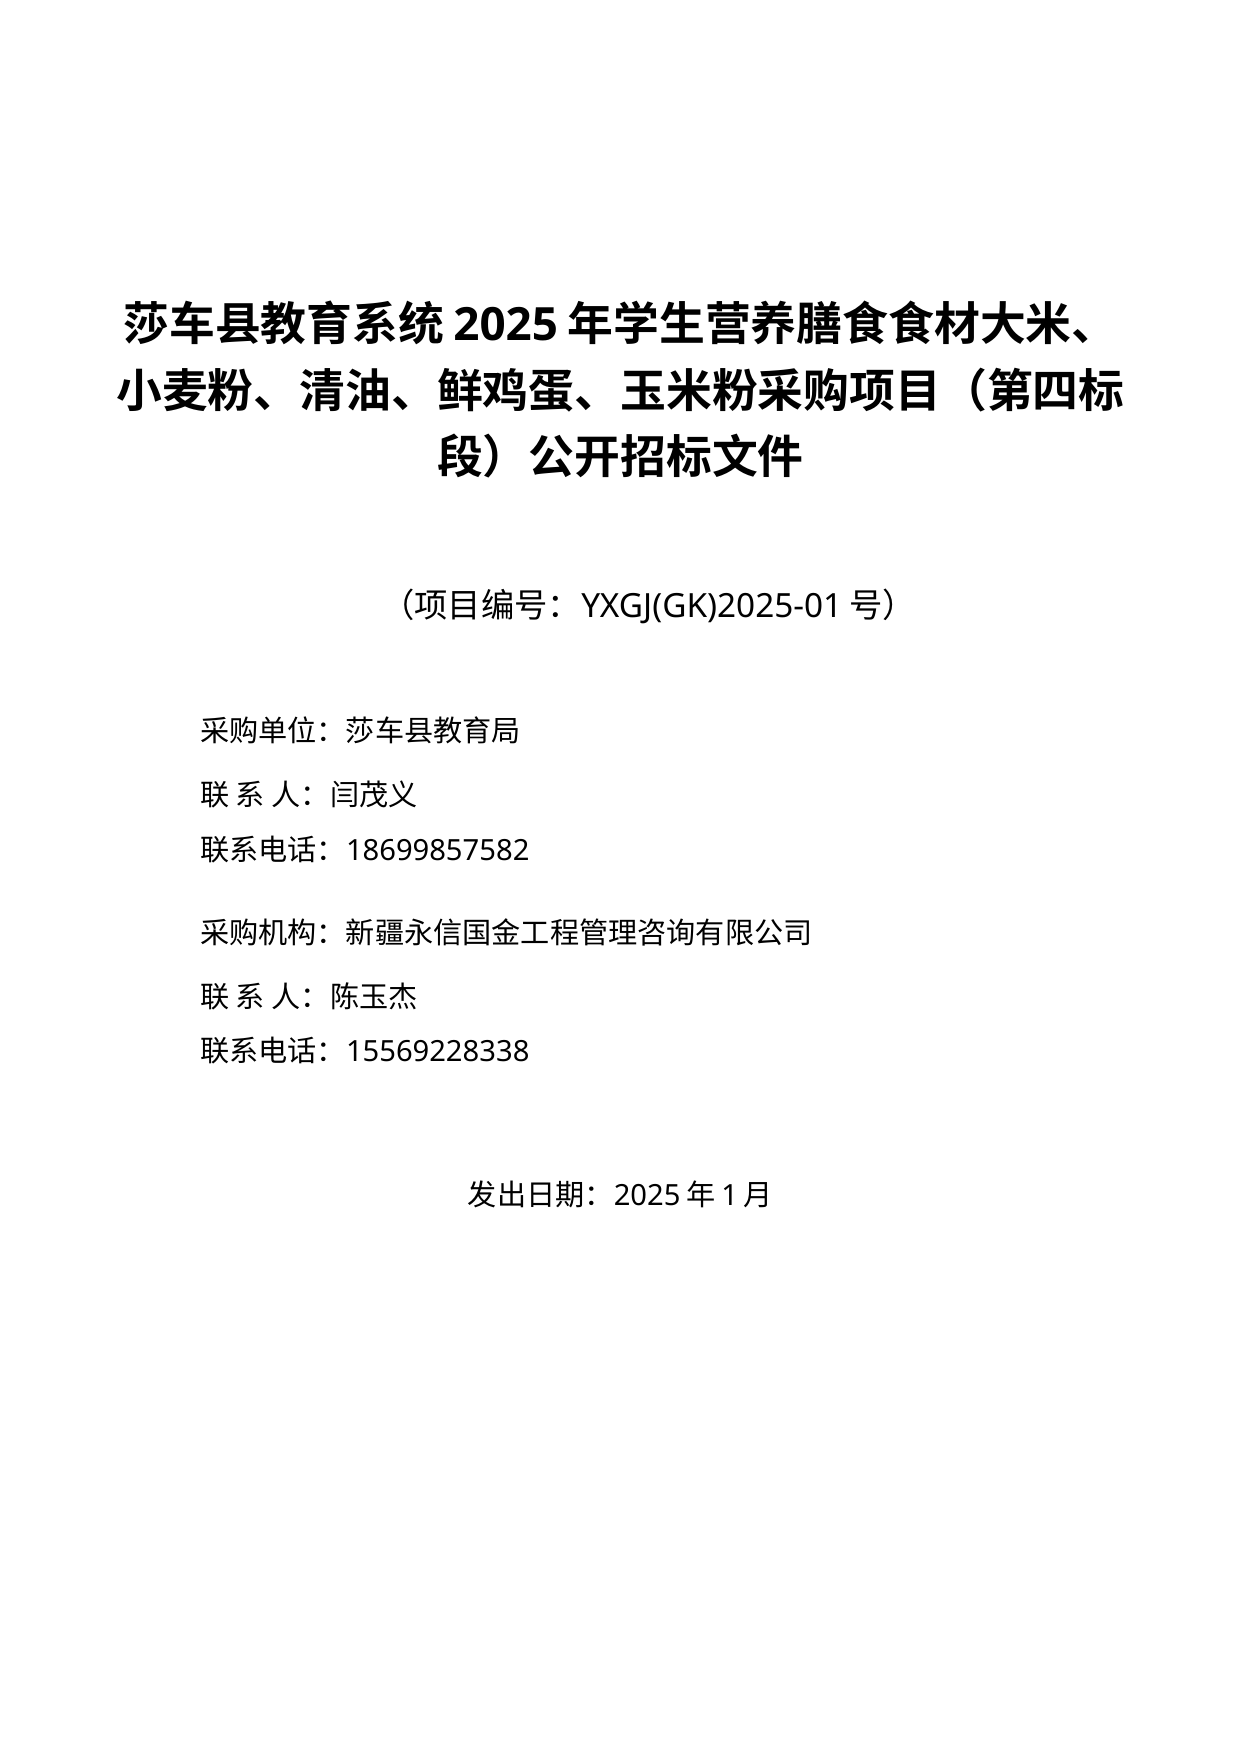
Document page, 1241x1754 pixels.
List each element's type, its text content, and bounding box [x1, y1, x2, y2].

text 采购机构：新疆永信国金工程管理咨询有限公司 [112, 910, 1128, 952]
text （项目编号：YXGJ(GK)2025-01号） [169, 578, 1128, 627]
subtitle 联系电话：15569228338 [112, 1028, 1128, 1070]
text 联 系 人：闫茂义 [112, 771, 1128, 814]
text 发出日期：2025年1月 [112, 1171, 1128, 1214]
text 采购单位：莎车县教育局 [112, 708, 1128, 750]
text 联 系 人：陈玉杰 [112, 973, 1128, 1016]
subtitle 联系电话：18699857582 [112, 826, 1128, 868]
text 莎车县教育系统2025年学生营养膳食食材大米、小麦粉、清油、鲜鸡蛋、玉米粉采购项目（第四标段）公开招标文件 [112, 287, 1128, 487]
